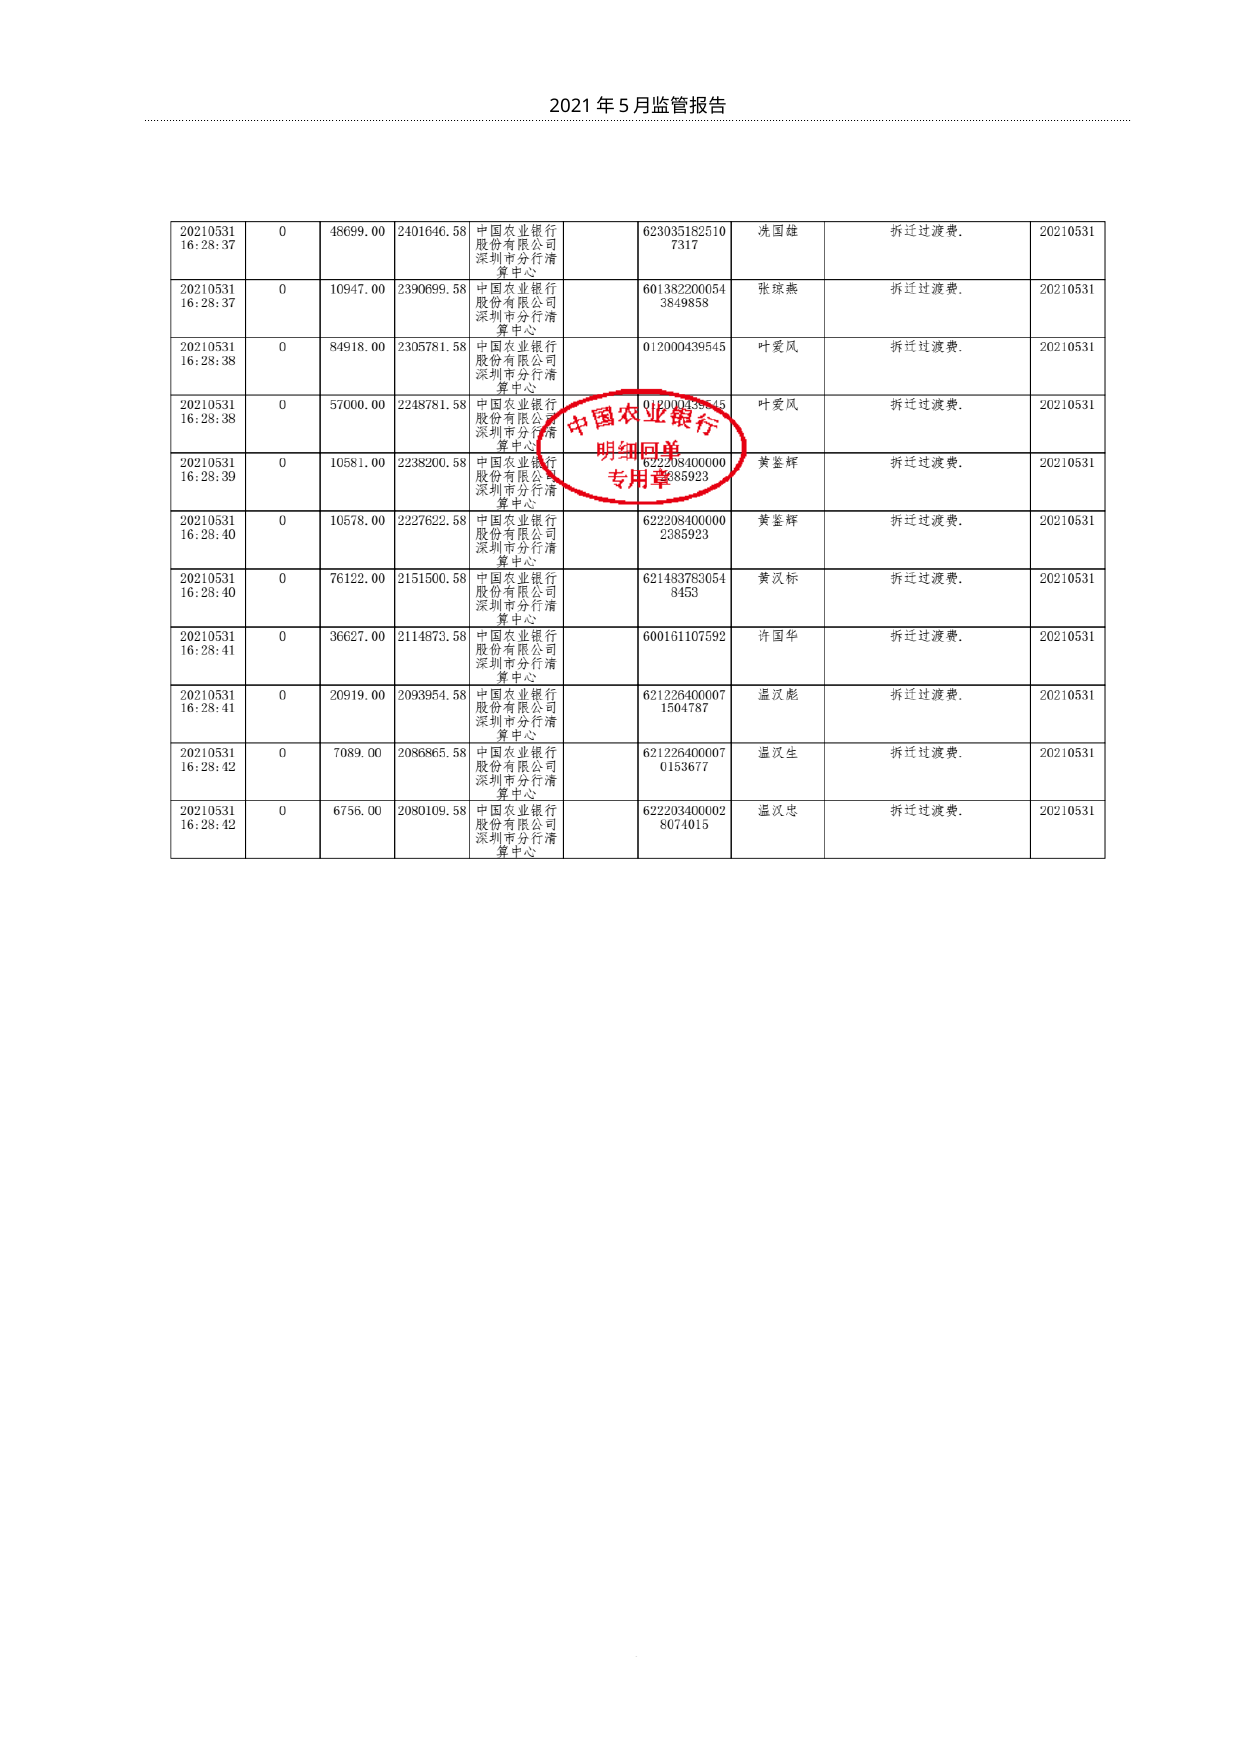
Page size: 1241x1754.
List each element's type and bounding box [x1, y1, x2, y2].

picture [153, 198, 1122, 883]
